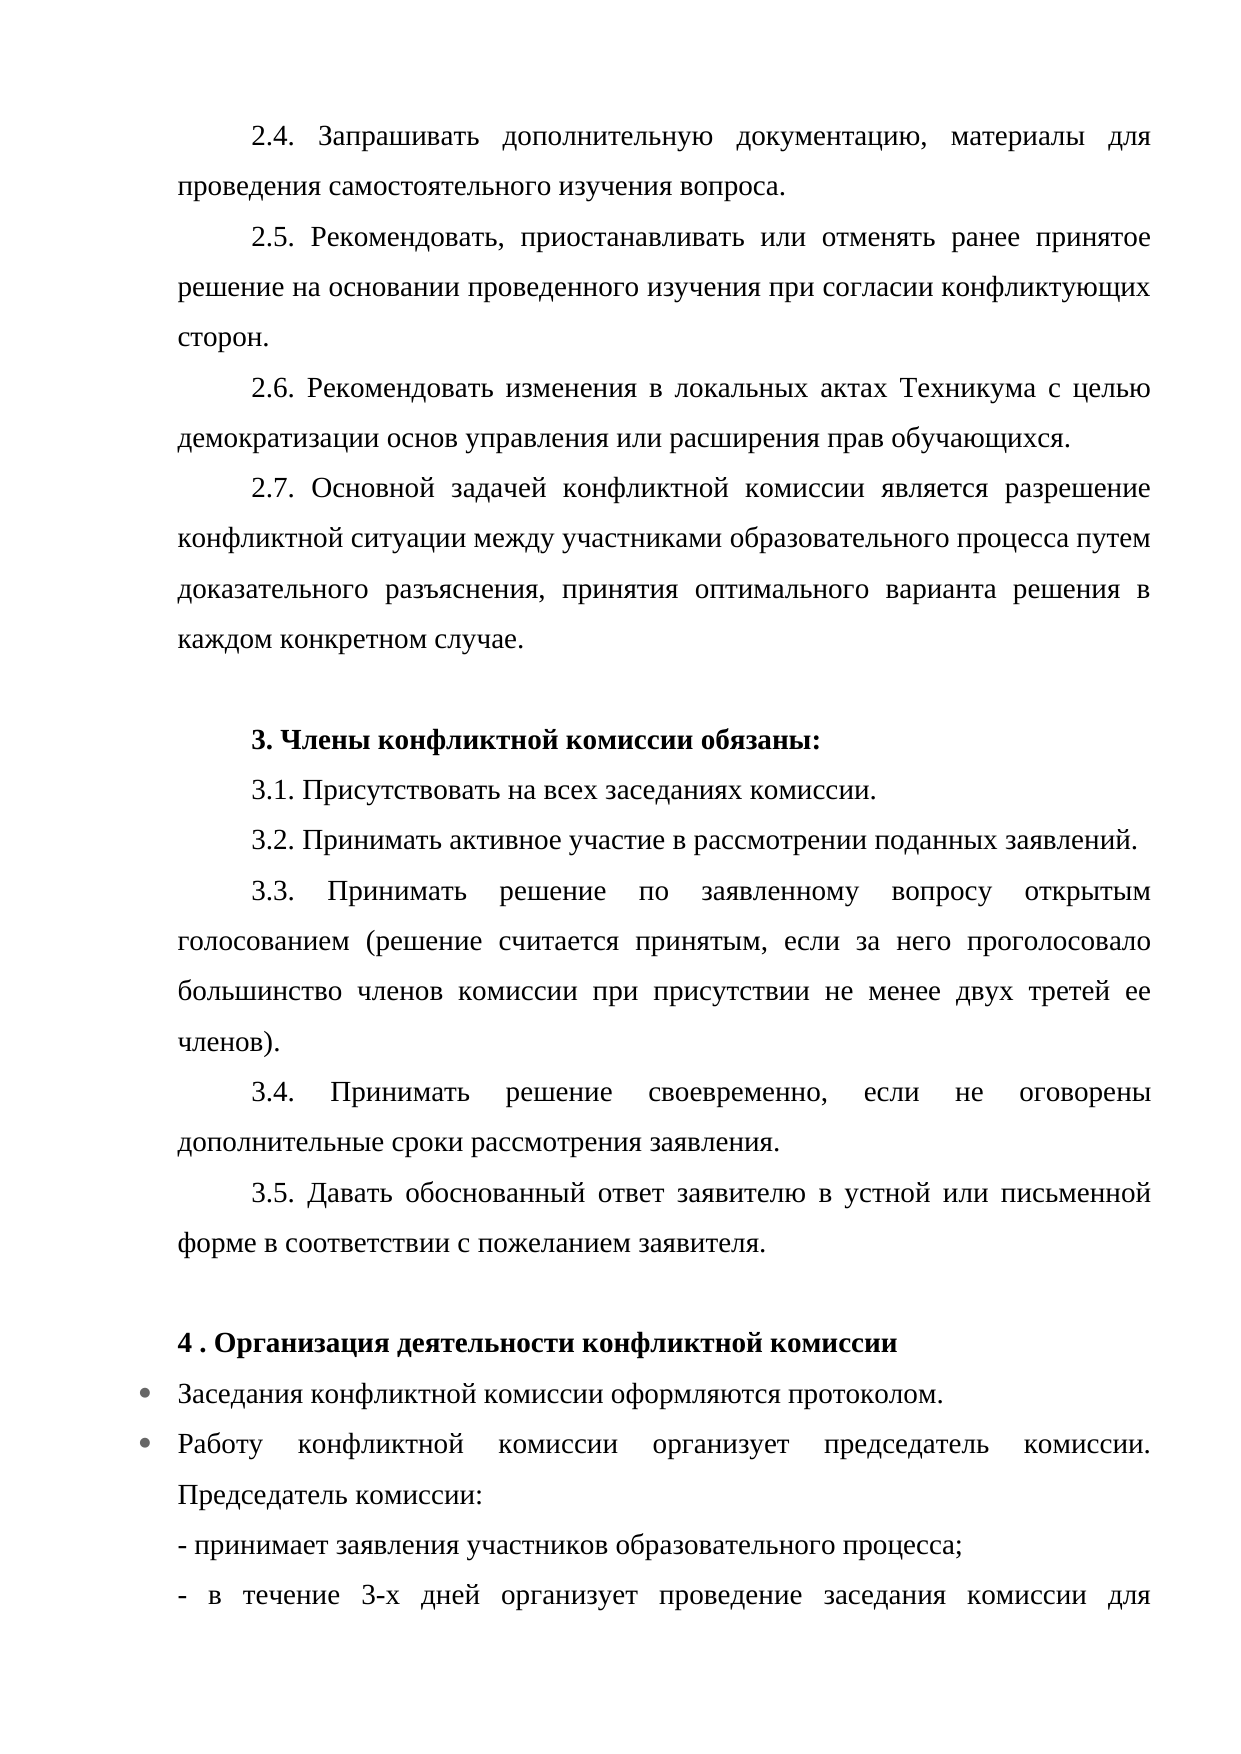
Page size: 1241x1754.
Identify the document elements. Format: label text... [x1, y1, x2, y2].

text 3.2. Принимать активное участие в рассмотрении поданных заявлений. [177, 822, 1152, 856]
list Заседания конфликтной комиссии оформляются протоколом. [140, 1376, 1152, 1409]
text 3.1. Присутствовать на всех заседаниях комиссии. [177, 772, 1152, 806]
text 4 . Организация деятельности конфликтной комиссии [177, 1326, 1152, 1359]
text 3.5. Давать обоснованный ответ заявителю в устной или письменной форме в соответствии с пожеланием заявителя. [177, 1175, 1152, 1258]
text 2.4. Запрашивать дополнительную документацию, материалы для проведения самостоятельного изучения вопроса. [177, 118, 1152, 202]
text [177, 1577, 1152, 1611]
text 3.4. Принимать решение своевременно, если не оговорены дополнительные сроки рассмотрения заявления. [177, 1074, 1152, 1158]
text 2.6. Рекомендовать изменения в локальных актах Техникума с целью демократизации основ управления или расширения прав обучающихся. [177, 370, 1152, 453]
text 2.5. Рекомендовать, приостанавливать или отменять ранее принятое решение на основании проведенного изучения при согласии конфликтующих сторон. [177, 219, 1152, 353]
list Работу конфликтной комиссии организует председатель комиссии. Председатель комиссии: [140, 1426, 1152, 1510]
text 3.3. Принимать решение по заявленному вопросу открытым голосованием (решение считается принятым, если за него проголосовало большинство членов комиссии при присутствии не менее двух третей ее членов). [177, 873, 1152, 1057]
text 3. Члены конфликтной комиссии обязаны: [177, 722, 1152, 755]
text - принимает заявления участников образовательного процесса; [177, 1527, 1152, 1561]
text 2.7. Основной задачей конфликтной комиссии является разрешение конфликтной ситуации между участниками образовательного процесса путем доказательного разъяснения, принятия оптимального варианта решения в каждом конкретном случае. [177, 470, 1152, 655]
